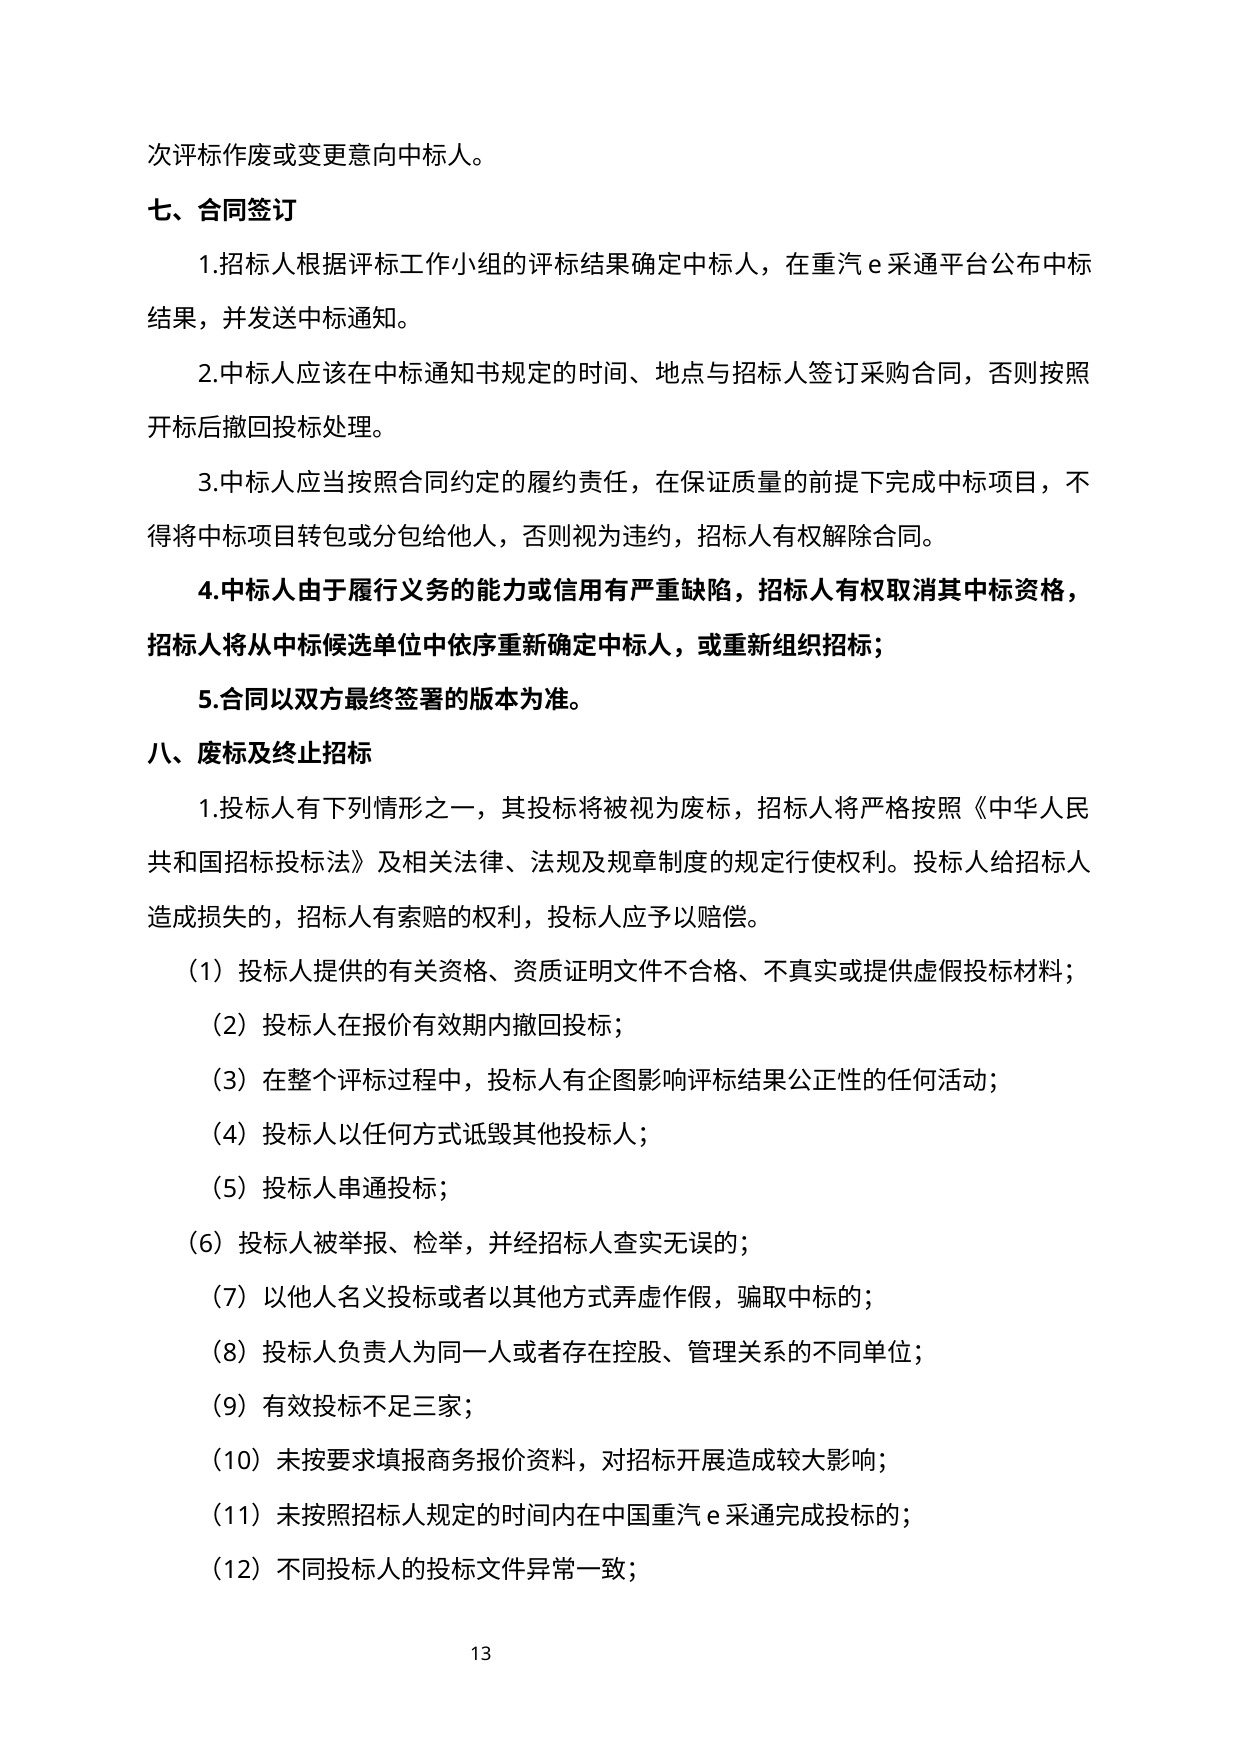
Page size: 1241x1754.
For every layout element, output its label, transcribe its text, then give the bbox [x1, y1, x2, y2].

text （1）投标人提供的有关资格、资质证明文件不合格、不真实或提供虚假投标材料； [148, 951, 1092, 988]
text 5.合同以双方最终签署的版本为准。 [148, 679, 1092, 716]
text 1.招标人根据评标工作小组的评标结果确定中标人，在重汽e采通平台公布中标结果，并发送中标通知。 [148, 244, 1092, 335]
text （10）未按要求填报商务报价资料，对招标开展造成较大影响； [148, 1441, 1092, 1477]
text 3.中标人应当按照合同约定的履约责任，在保证质量的前提下完成中标项目，不得将中标项目转包或分包给他人，否则视为违约，招标人有权解除合同。 [148, 462, 1092, 553]
text 2.中标人应该在中标通知书规定的时间、地点与招标人签订采购合同，否则按照开标后撤回投标处理。 [148, 353, 1092, 444]
text （3）在整个评标过程中，投标人有企图影响评标结果公正性的任何活动； [148, 1060, 1092, 1096]
text 1.投标人有下列情形之一，其投标将被视为废标，招标人将严格按照《中华人民共和国招标投标法》及相关法律、法规及规章制度的规定行使权利。投标人给招标人造成损失的，招标人有索赔的权利，投标人应予以赔偿。 [148, 788, 1092, 933]
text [148, 136, 1092, 172]
text （6）投标人被举报、检举，并经招标人查实无误的； [148, 1223, 1092, 1259]
text （7）以他人名义投标或者以其他方式弄虚作假，骗取中标的； [148, 1278, 1092, 1314]
text （11）未按照招标人规定的时间内在中国重汽e采通完成投标的； [148, 1495, 1092, 1531]
text （2）投标人在报价有效期内撤回投标； [148, 1006, 1092, 1042]
text （8）投标人负责人为同一人或者存在控股、管理关系的不同单位； [148, 1332, 1092, 1368]
text 八、废标及终止招标 [148, 734, 1092, 770]
text （5）投标人串通投标； [148, 1169, 1092, 1205]
text （4）投标人以任何方式诋毁其他投标人； [148, 1114, 1092, 1151]
text 4.中标人由于履行义务的能力或信用有严重缺陷，招标人有权取消其中标资格，招标人将从中标候选单位中依序重新确定中标人，或重新组织招标； [148, 571, 1092, 661]
text （9）有效投标不足三家； [148, 1386, 1092, 1423]
text （12）不同投标人的投标文件异常一致； [148, 1549, 1092, 1586]
text 七、合同签订 [148, 190, 1092, 226]
